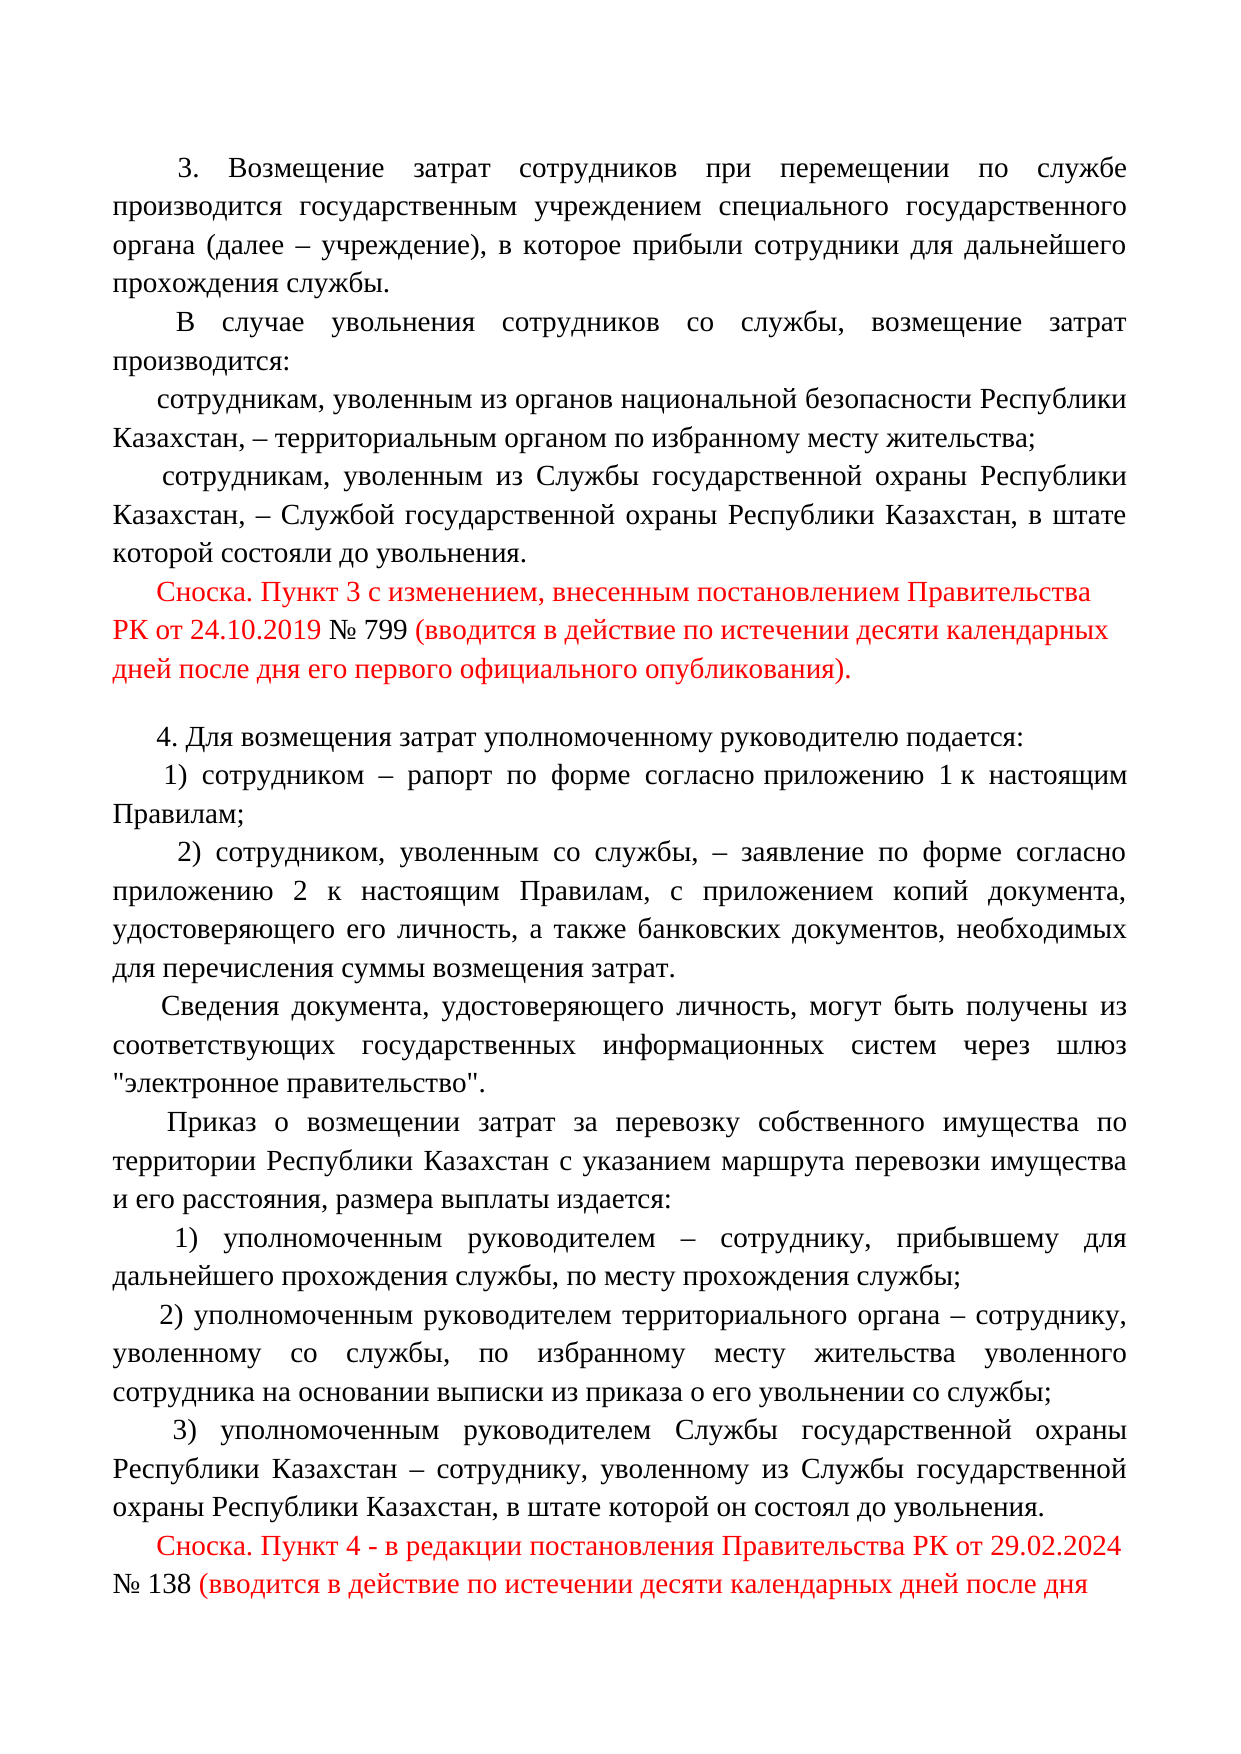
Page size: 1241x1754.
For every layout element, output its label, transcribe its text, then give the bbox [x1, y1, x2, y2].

text Приказ о возмещении затрат за перевозку собственного имущества по территории Республики Казахстан с указанием маршрута перевозки имущества и его расстояния, размера выплаты издается: [112, 1104, 1128, 1215]
text 3. Возмещение затрат сотрудников при перемещении по службе производится государственным учреждением специального государственного органа (далее – учреждение), в которое прибыли сотрудники для дальнейшего прохождения службы. [112, 150, 1128, 299]
text 2) уполномоченным руководителем территориального органа – сотруднику, уволенному со службы, по избранному месту жительства уволенного сотрудника на основании выписки из приказа о его увольнении со службы; [112, 1297, 1128, 1407]
text сотрудникам, уволенным из Службы государственной охраны Республики Казахстан, – Службой государственной охраны Республики Казахстан, в штате которой состояли до увольнения. [112, 458, 1128, 569]
text Сведения документа, удостоверяющего личность, могут быть получены из соответствующих государственных информационных систем через шлюз "электронное правительство". [112, 988, 1128, 1099]
text В случае увольнения сотрудников со службы, возмещение затрат производится: [112, 304, 1128, 376]
text 1) уполномоченным руководителем – сотруднику, прибывшему для дальнейшего прохождения службы, по месту прохождения службы; [112, 1220, 1128, 1292]
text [112, 1528, 1128, 1600]
text 3) уполномоченным руководителем Службы государственной охраны Республики Казахстан – сотруднику, уволенному из Службы государственной охраны Республики Казахстан, в штате которой он состоял до увольнения. [112, 1412, 1128, 1523]
text 2) сотрудником, уволенным со службы, – заявление по форме согласно приложению 2 к настоящим Правилам, с приложением копий документа, удостоверяющего его личность, а также банковских документов, необходимых для перечисления суммы возмещения затрат. [112, 834, 1128, 983]
text 4. Для возмещения затрат уполномоченному руководителю подается: [112, 719, 1128, 752]
text Сноска. Пункт 3 с изменением, внесенным постановлением Правительства РК от 24.10.2019 № 799 (вводится в действие по истечении десяти календарных дней после дня его первого официального опубликования). [112, 574, 1128, 715]
text сотрудникам, уволенным из органов национальной безопасности Республики Казахстан, – территориальным органом по избранному месту жительства; [112, 381, 1128, 453]
text 1) сотрудником – рапорт по форме согласно приложению 1 к настоящим Правилам; [112, 757, 1128, 829]
